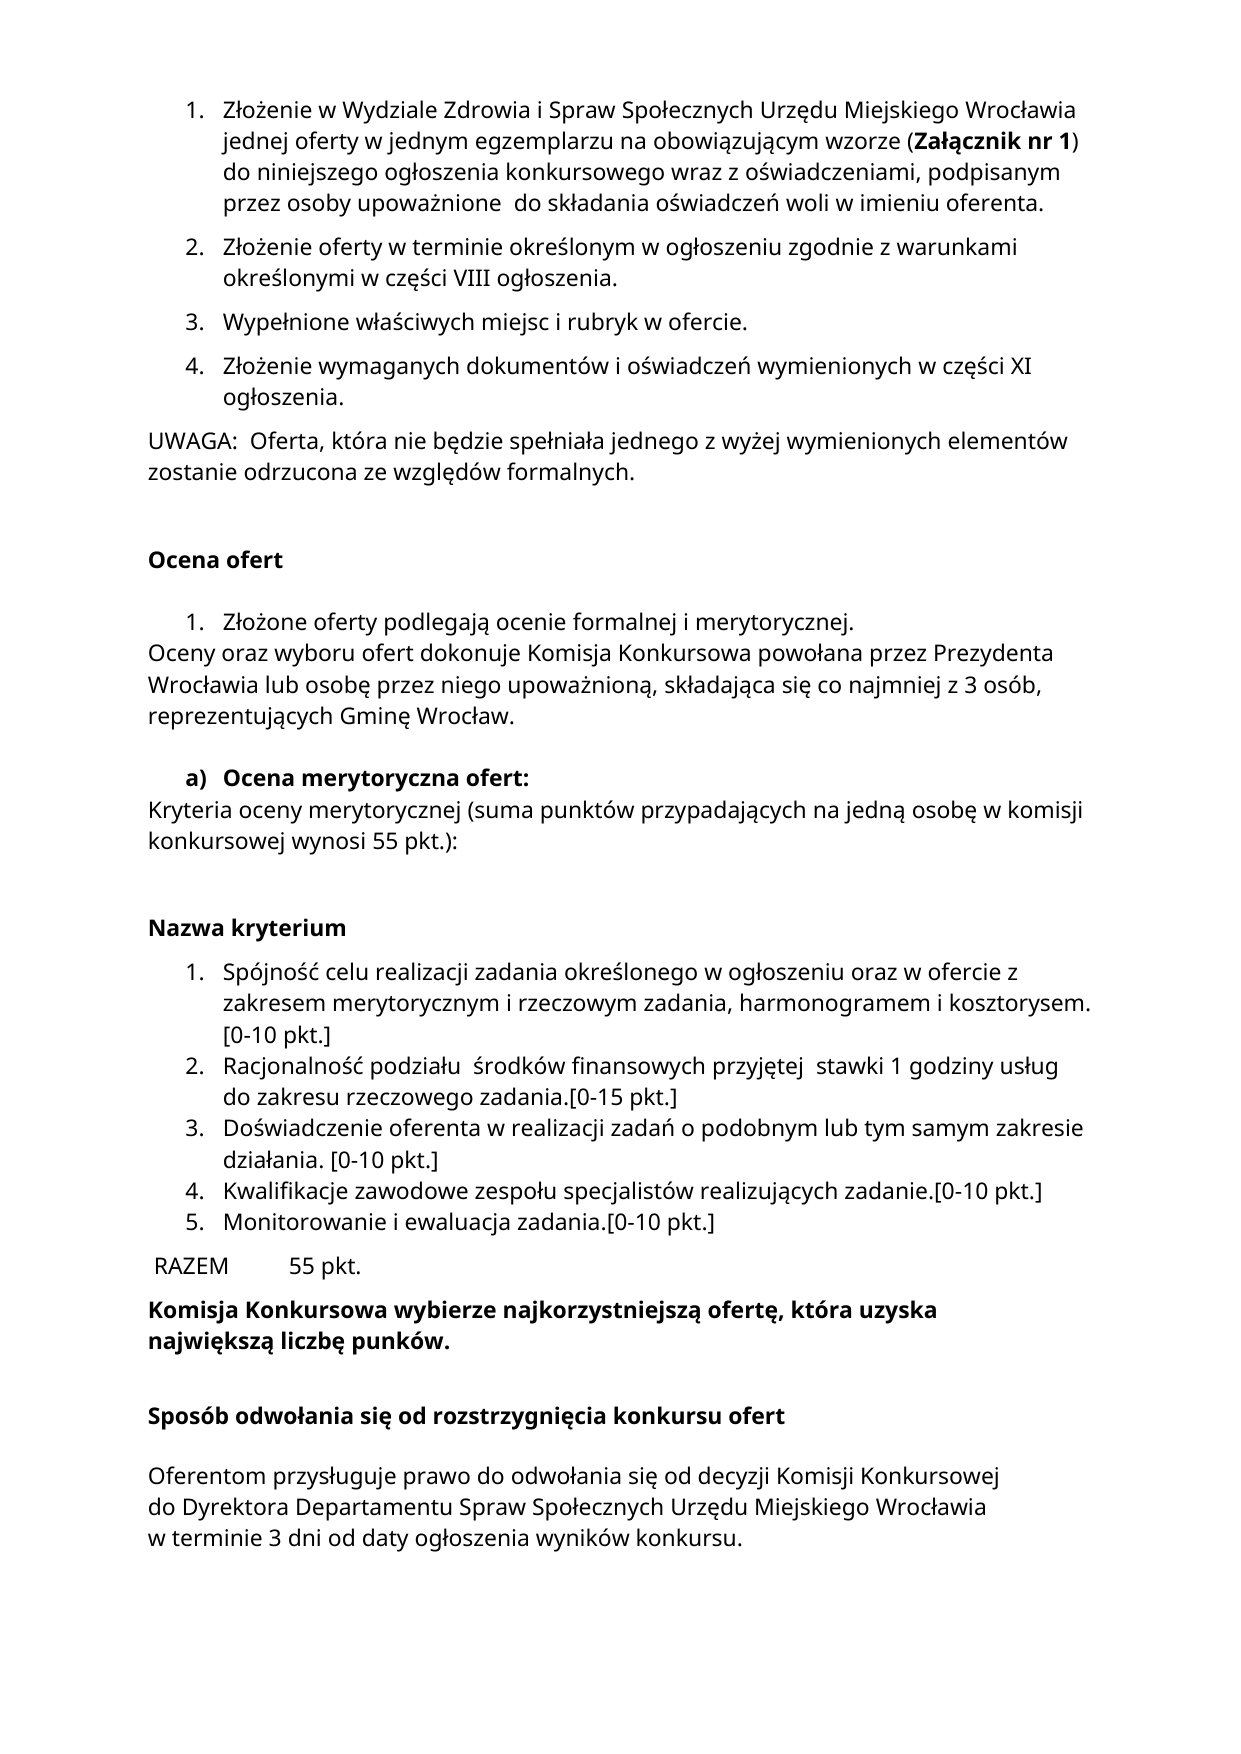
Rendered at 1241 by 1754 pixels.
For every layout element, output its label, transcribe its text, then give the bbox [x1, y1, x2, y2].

text Komisja Konkursowa wybierze najkorzystniejszą ofertę, która uzyska największą liczbę punków. [148, 1294, 1093, 1356]
list Racjonalność podziału środków finansowych przyjętej stawki 1 godziny usług do zakresu rzeczowego zadania.[0-15 pkt.] [185, 1050, 1093, 1112]
list Monitorowanie i ewaluacja zadania.[0-10 pkt.] [185, 1206, 1093, 1237]
subtitle Oferentom przysługuje prawo do odwołania się od decyzji Komisji Konkursowej do Dyrektora Departamentu Spraw Społecznych Urzędu Miejskiego Wrocławia w terminie 3 dni od daty ogłoszenia wyników konkursu. [148, 1460, 1093, 1554]
text Nazwa kryterium [148, 912, 1093, 944]
list Ocena merytoryczna ofert: [185, 762, 1093, 794]
subtitle Ocena ofert [148, 544, 1093, 575]
list Kwalifikacje zawodowe zespołu specjalistów realizujących zadanie.[0-10 pkt.] [185, 1175, 1093, 1206]
text Kryteria oceny merytorycznej (suma punktów przypadających na jedną osobę w komisji konkursowej wynosi 55 pkt.): [148, 794, 1093, 856]
text Oceny oraz wyboru ofert dokonuje Komisja Konkursowa powołana przez Prezydenta Wrocławia lub osobę przez niego upoważnioną, składająca się co najmniej z 3 osób, reprezentujących Gminę Wrocław. [148, 637, 1093, 731]
text RAZEM 55 pkt. [148, 1250, 1093, 1281]
subtitle Wypełnione właściwych miejsc i rubryk w ofercie. [185, 306, 1093, 337]
list Spójność celu realizacji zadania określonego w ogłoszeniu oraz w ofercie z zakresem merytorycznym i rzeczowym zadania, harmonogramem i kosztorysem.[0-10 pkt.] [185, 956, 1093, 1050]
subtitle Sposób odwołania się od rozstrzygnięcia konkursu ofert [148, 1400, 1093, 1431]
subtitle Złożenie wymaganych dokumentów i oświadczeń wymienionych w części XI ogłoszenia. [185, 350, 1093, 412]
subtitle Złożenie oferty w terminie określonym w ogłoszeniu zgodnie z warunkami określonymi w części VIII ogłoszenia. [185, 231, 1093, 294]
list Złożone oferty podlegają ocenie formalnej i merytorycznej. [185, 606, 1093, 637]
subtitle Złożenie w Wydziale Zdrowia i Spraw Społecznych Urzędu Miejskiego Wrocławia jednej oferty w jednym egzemplarzu na obowiązującym wzorze (Załącznik nr 1) do niniejszego ogłoszenia konkursowego wraz z oświadczeniami, podpisanym przez osoby upoważnione do składania oświadczeń woli w imieniu oferenta. [185, 94, 1093, 219]
list Doświadczenie oferenta w realizacji zadań o podobnym lub tym samym zakresie działania. [0-10 pkt.] [185, 1112, 1093, 1175]
text UWAGA: Oferta, która nie będzie spełniała jednego z wyżej wymienionych elementów zostanie odrzucona ze względów formalnych. [148, 425, 1093, 487]
